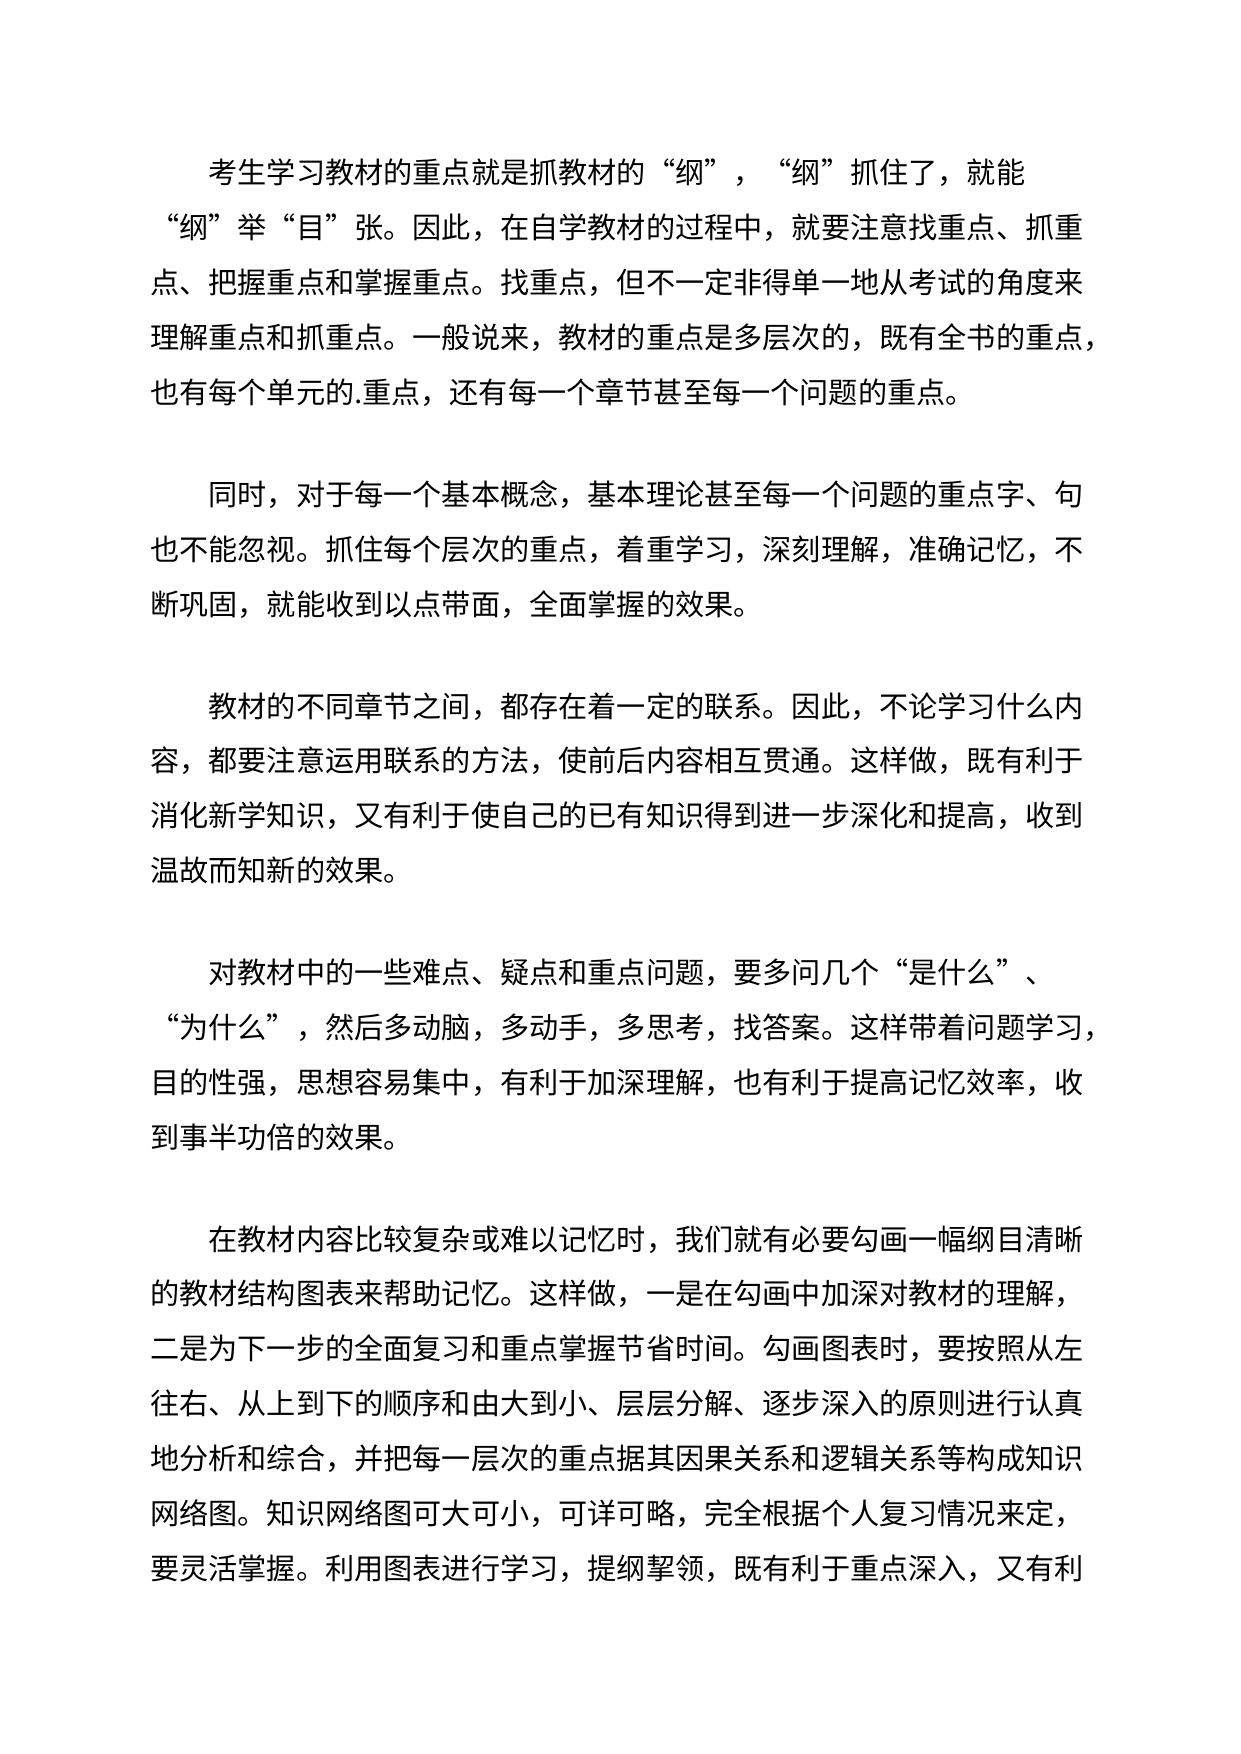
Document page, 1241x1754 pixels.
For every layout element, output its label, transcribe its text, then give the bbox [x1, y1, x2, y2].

text 对教材中的一些难点、疑点和重点问题，要多问几个“是什么”、“为什么”，然后多动脑，多动手，多思考，找答案。这样带着问题学习，目的性强，思想容易集中，有利于加深理解，也有利于提高记忆效率，收到事半功倍的效果。 [150, 949, 1090, 1157]
text 考生学习教材的重点就是抓教材的“纲”，“纲”抓住了，就能“纲”举“目”张。因此，在自学教材的过程中，就要注意找重点、抓重点、把握重点和掌握重点。找重点，但不一定非得单一地从考试的角度来理解重点和抓重点。一般说来，教材的重点是多层次的，既有全书的重点，也有每个单元的.重点，还有每一个章节甚至每一个问题的重点。 [150, 150, 1090, 412]
text 同时，对于每一个基本概念，基本理论甚至每一个问题的重点字、句也不能忽视。抓住每个层次的重点，着重学习，深刻理解，准确记忆，不断巩固，就能收到以点带面，全面掌握的效果。 [150, 472, 1090, 624]
text 教材的不同章节之间，都存在着一定的联系。因此，不论学习什么内容，都要注意运用联系的方法，使前后内容相互贯通。这样做，既有利于消化新学知识，又有利于使自己的已有知识得到进一步深化和提高，收到温故而知新的效果。 [150, 683, 1090, 890]
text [150, 1216, 1090, 1588]
